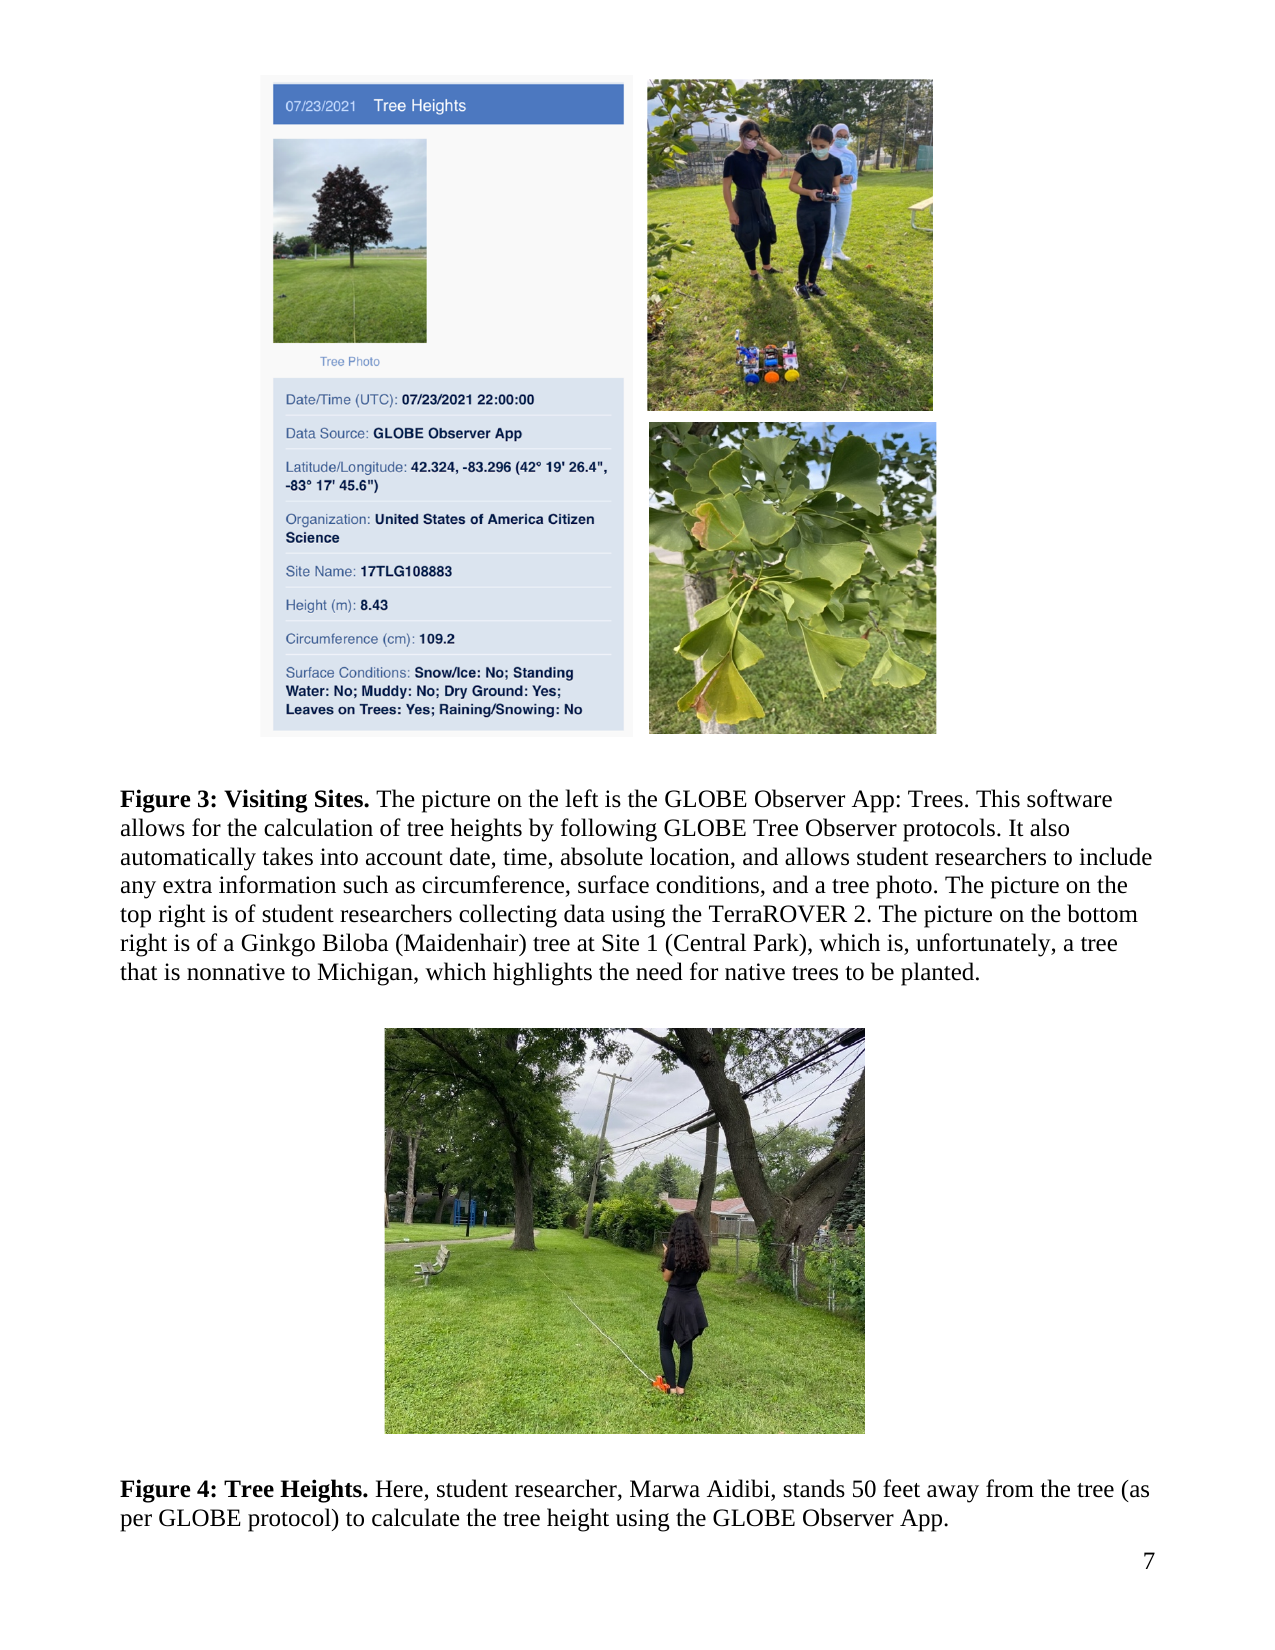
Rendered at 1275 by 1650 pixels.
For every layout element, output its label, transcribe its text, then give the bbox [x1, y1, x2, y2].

text Figure 4: Tree Heights. Here, student researcher, Marwa Aidibi, stands 50 feet away from the tree (as per GLOBE protocol) to calculate the tree height using the GLOBE Observer App. [120, 1474, 1155, 1532]
picture [260, 75, 633, 737]
picture [648, 80, 933, 411]
picture [384, 1028, 865, 1434]
text Figure 3: Visiting Sites. The picture on the left is the GLOBE Observer App: Trees. This software allows for the calculation of tree heights by following GLOBE Tree Observer protocols. It also automatically takes into account date, time, absolute location, and allows student researchers to include any extra information such as circumference, surface conditions, and a tree photo. The picture on the top right is of student researchers collecting data using the TerraROVER 2. The picture on the bottom right is of a Ginkgo Biloba (Maidenhair) tree at Site 1 (Central Park), which is, unfortunately, a tree that is nonnative to Michigan, which highlights the need for native trees to be planted. [120, 784, 1155, 985]
picture [649, 422, 937, 734]
